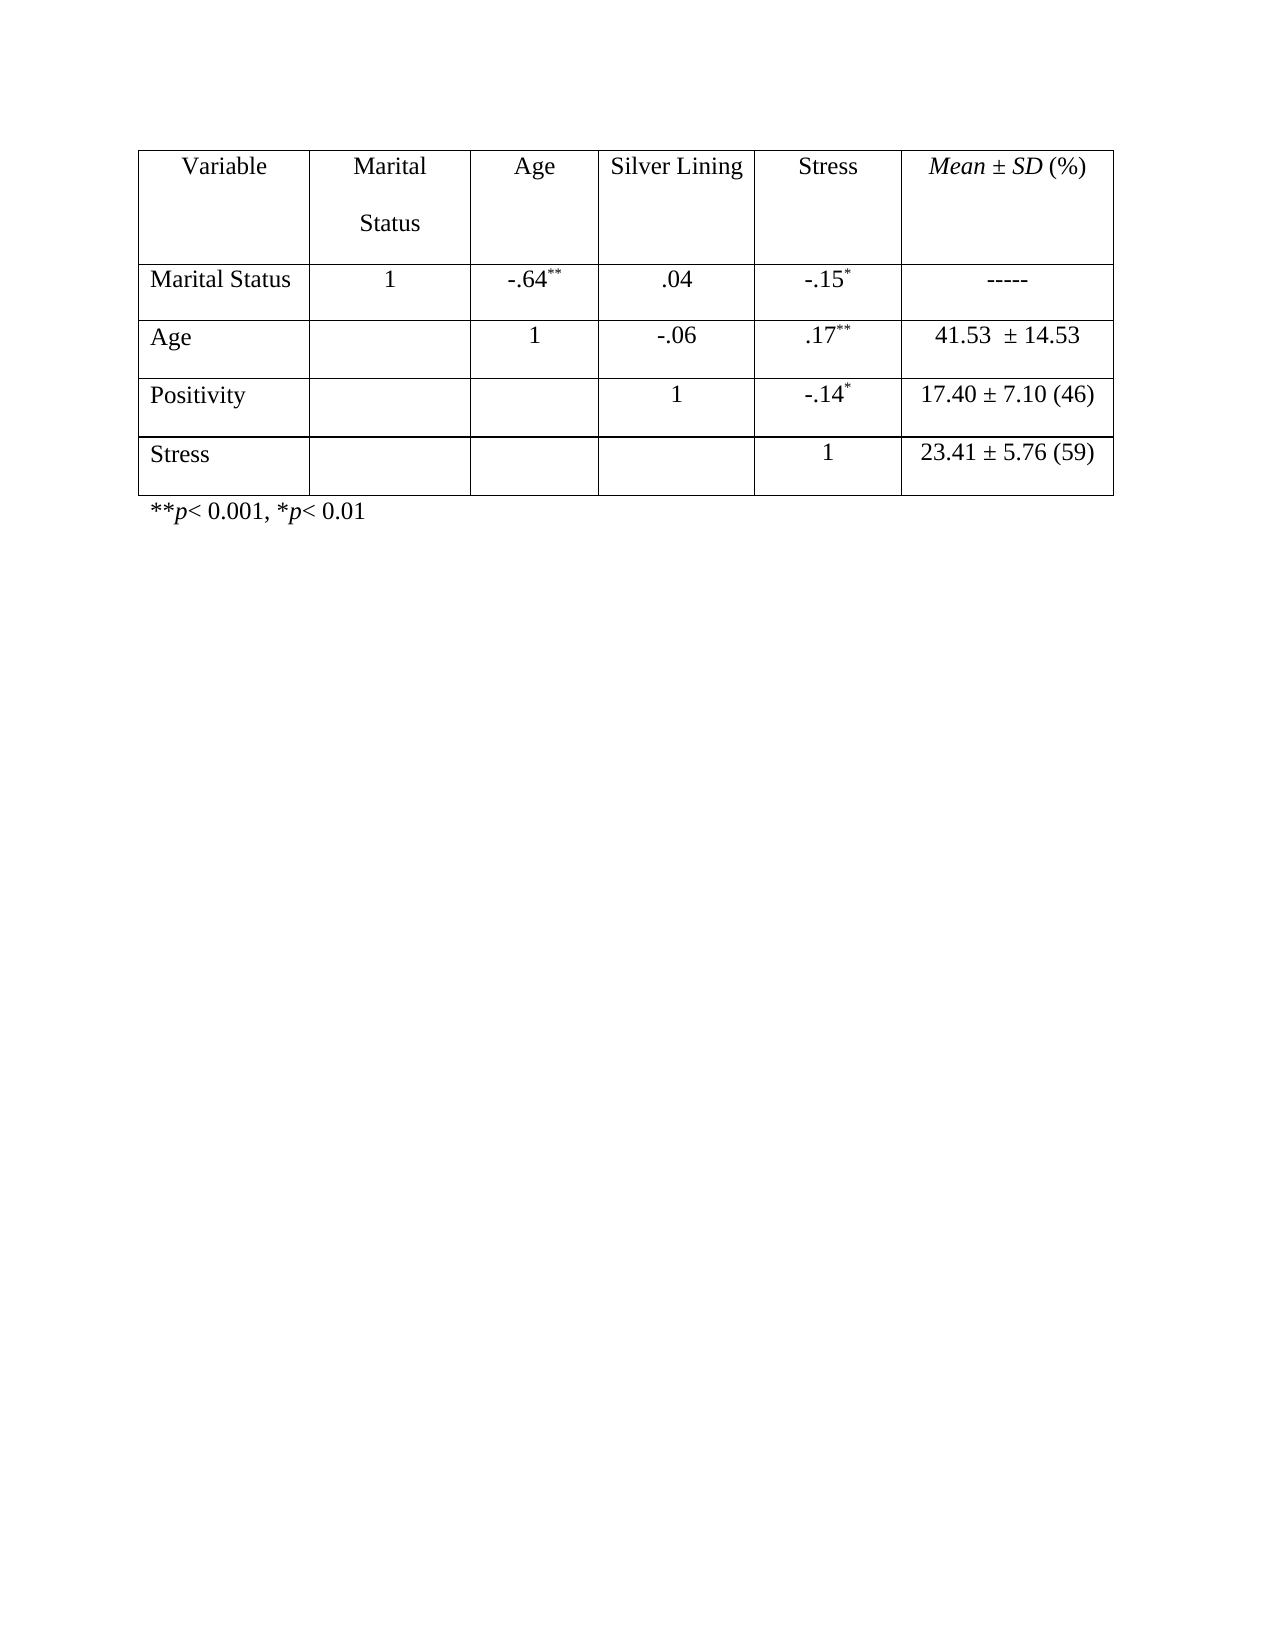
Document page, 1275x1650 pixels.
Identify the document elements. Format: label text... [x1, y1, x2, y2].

table_cell ----- [902, 265, 1113, 319]
table_cell 23.41 ± 5.76 (59) [902, 438, 1113, 495]
text **p< 0.001, *p< 0.01 [150, 496, 1125, 525]
table_header Mean ± SD (%) [902, 151, 1113, 263]
table_cell Stress [139, 438, 309, 495]
table_cell Marital Status [139, 265, 309, 319]
table_cell -.06 [599, 321, 754, 378]
table_cell -.64** [471, 265, 598, 319]
table_cell Age [139, 321, 309, 378]
table_cell [310, 379, 470, 436]
table_cell 41.53 ± 14.53 [902, 321, 1113, 378]
table_cell [310, 321, 470, 378]
table_cell 1 [755, 438, 901, 495]
table_cell [599, 438, 754, 495]
table_cell -.14* [755, 379, 901, 436]
table_cell Positivity [139, 379, 309, 436]
table_cell [310, 438, 470, 495]
table_header Stress [755, 151, 901, 263]
table_cell 1 [310, 265, 470, 319]
table_cell [471, 379, 598, 436]
table_cell 1 [471, 321, 598, 378]
table_header Variable [139, 151, 309, 263]
table_header Age [471, 151, 598, 263]
table_header Marital Status [310, 151, 470, 263]
table_cell .04 [599, 265, 754, 319]
table_cell .17** [755, 321, 901, 378]
table_cell 1 [599, 379, 754, 436]
table_header Silver Lining [599, 151, 754, 263]
table_cell 17.40 ± 7.10 (46) [902, 379, 1113, 436]
table_cell -.15* [755, 265, 901, 319]
table_cell [471, 438, 598, 495]
